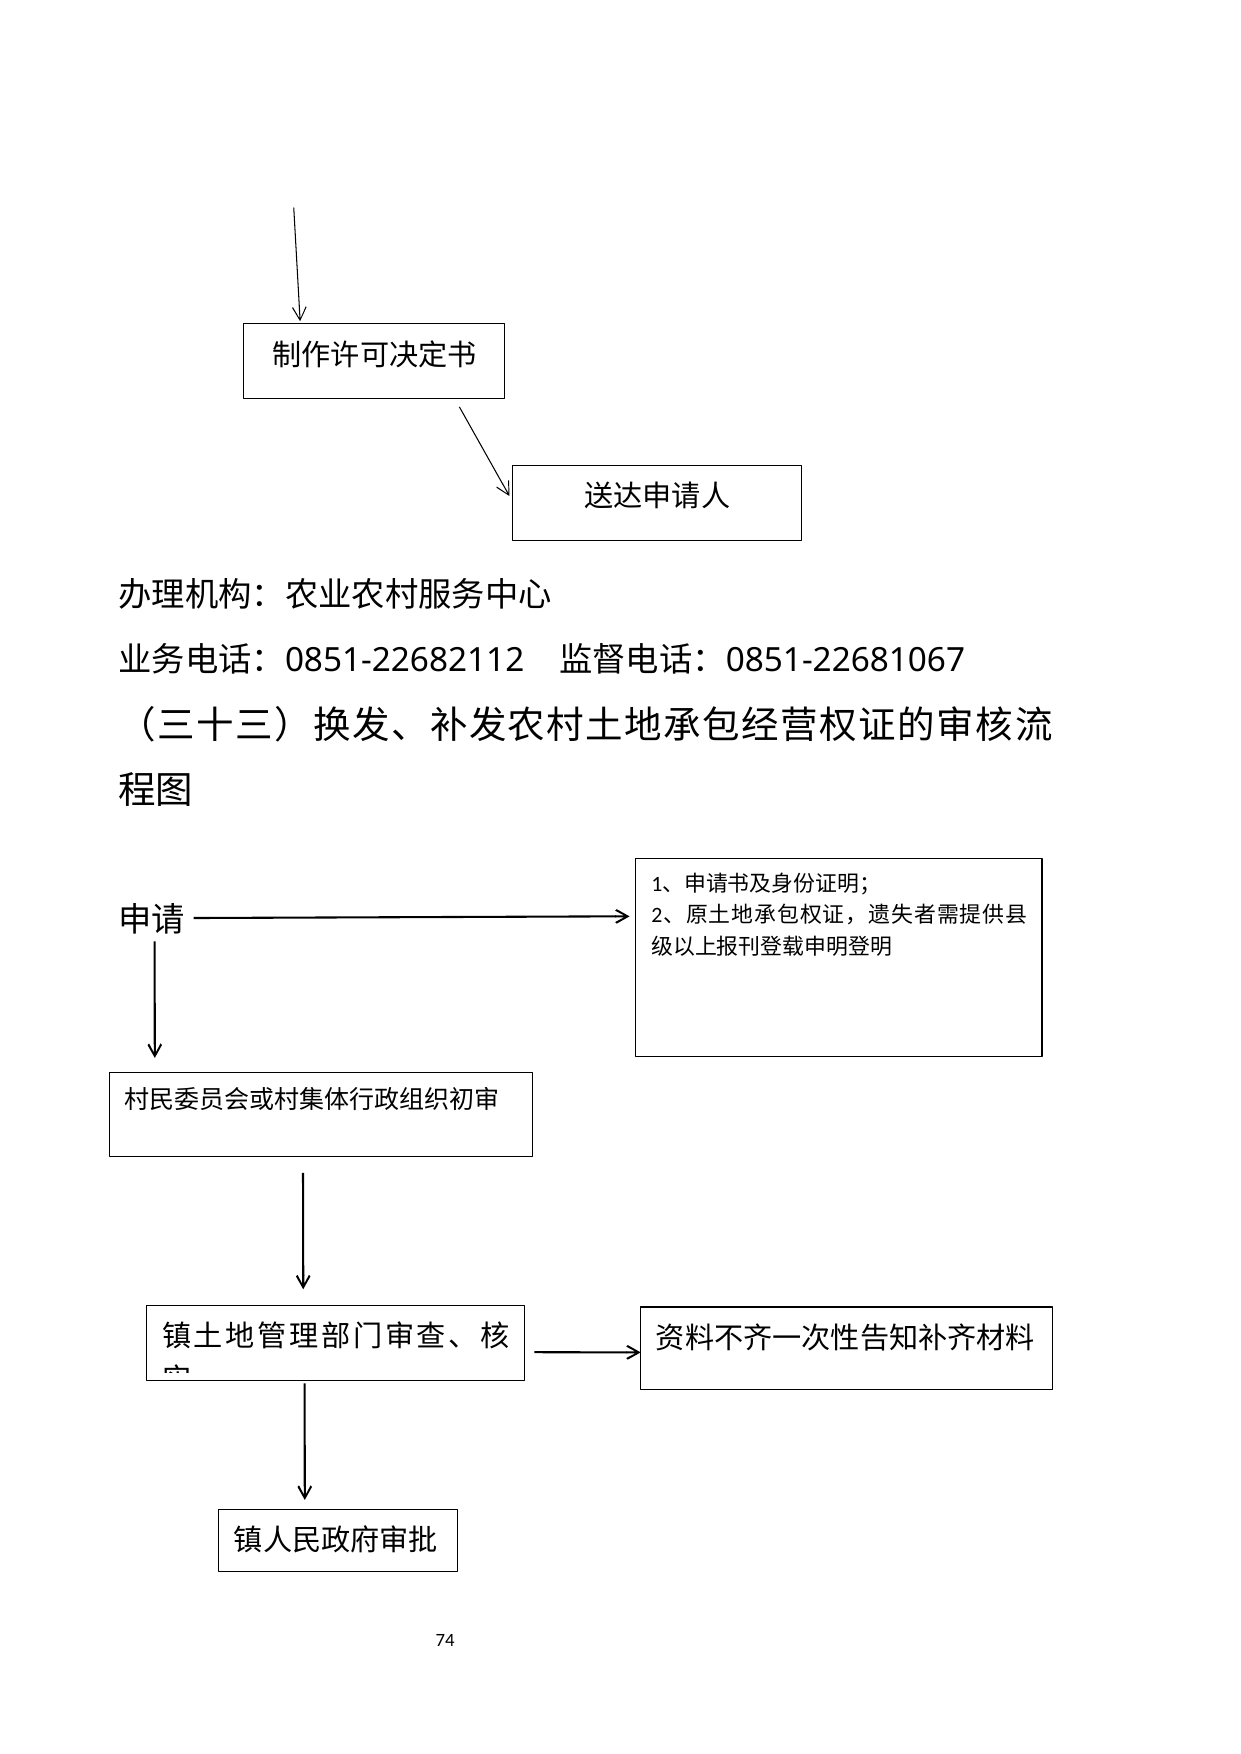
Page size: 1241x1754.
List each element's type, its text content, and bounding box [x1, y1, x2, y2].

text 业务电话：0851-22682112 监督电话：0851-22681067 [118, 624, 1053, 689]
text 申请 [118, 884, 1053, 949]
text （三十三）换发、补发农村土地承包经营权证的审核流程图 [118, 689, 1053, 819]
text 办理机构：农业农村服务中心 [118, 559, 1053, 624]
